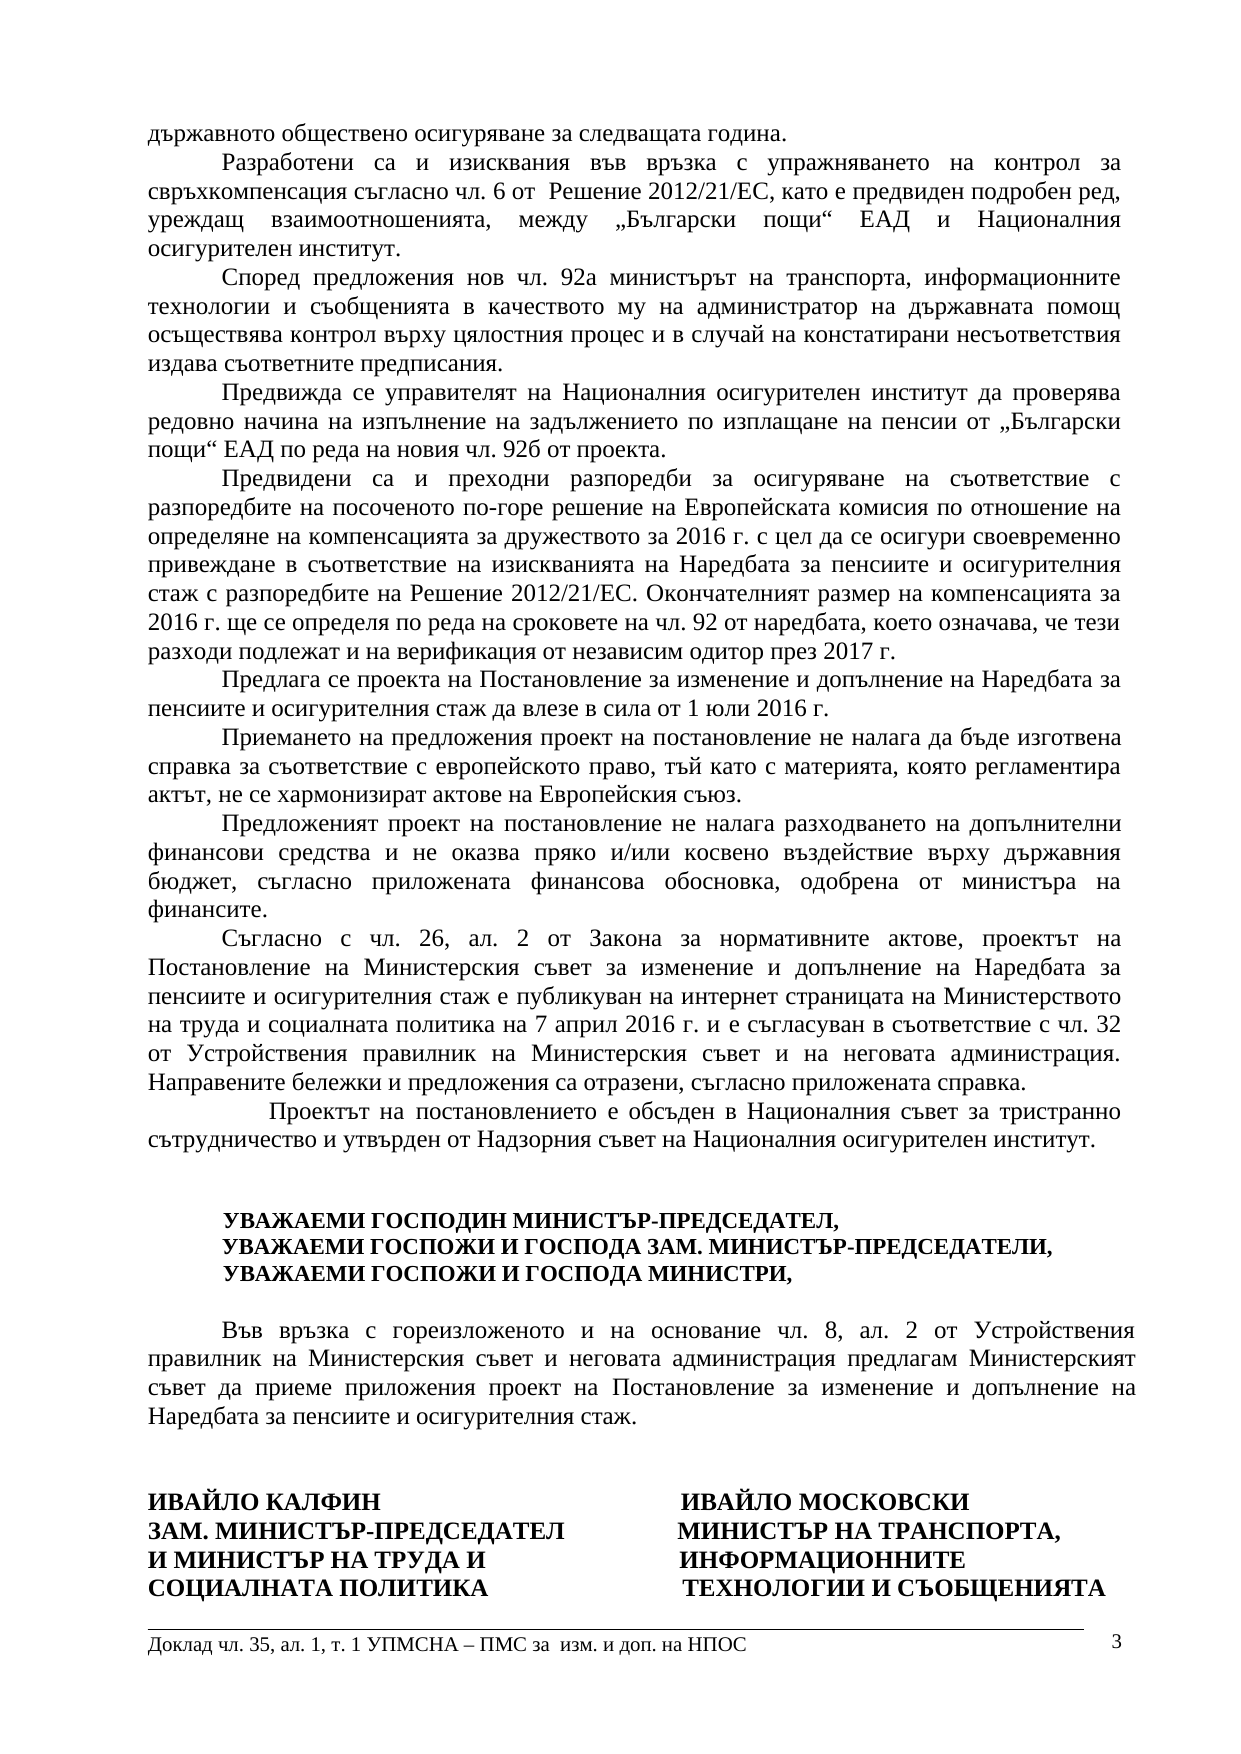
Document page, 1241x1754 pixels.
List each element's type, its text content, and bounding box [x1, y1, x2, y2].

text Предлага се проекта на Постановление за изменение и допълнение на Наредбата за пенсиите и осигурителния стаж да влезе в сила от 1 юли 2016 г. [148, 664, 1122, 722]
text Според предложения нов чл. 92а министърът на транспорта, информационните технологии и съобщенията в качеството му на администратор на държавната помощ осъществява контрол върху цялостния процес и в случай на констатирани несъответствия издава съответните предписания. [148, 262, 1122, 377]
text Във връзка с гореизложеното и на основание чл. 8, ал. 2 от Устройствения правилник на Министерския съвет и неговата администрация предлагам Министерският съвет да приеме приложения проект на Постановление за изменение и допълнение на Наредбата за пенсиите и осигурителния стаж. [148, 1315, 1137, 1430]
text Предвижда се управителят на Националния осигурителен институт да проверява редовно начина на изпълнение на задължението по изплащане на пенсии от „Български пощи“ ЕАД по реда на новия чл. 92б от проекта. [148, 377, 1122, 463]
text УВАЖАЕМИ ГОСПОЖИ И ГОСПОДА ЗАМ. МИНИСТЪР-ПРЕДСЕДАТЕЛИ, [148, 1233, 1225, 1260]
text УВАЖАЕМИ ГОСПОДИН МИНИСТЪР-ПРЕДСЕДАТЕЛ, [222, 1207, 1122, 1233]
text УВАЖАЕМИ ГОСПОЖИ И ГОСПОДА МИНИСТРИ, [148, 1260, 1122, 1286]
text Предложеният проект на постановление не налага разходването на допълнителни финансови средства и не оказва пряко и/или косвено въздействие върху държавния бюджет, съгласно приложената финансова обосновка, одобрена от министъра на финансите. [148, 808, 1122, 923]
text СОЦИАЛНАТА ПОЛИТИКА ТЕХНОЛОГИИ И СЪОБЩЕНИЯТА [148, 1573, 1122, 1602]
text ЗАМ. МИНИСТЪР-ПРЕДСЕДАТЕЛ МИНИСТЪР НА ТРАНСПОРТА, [148, 1516, 1122, 1545]
text Проектът на постановлението е обсъден в Националния съвет за тристранно сътрудничество и утвърден от Надзорния съвет на Националния осигурителен институт. [148, 1096, 1122, 1153]
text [148, 118, 1122, 147]
text И МИНИСТЪР НА ТРУДА И ИНФОРМАЦИОННИТЕ [148, 1545, 1122, 1573]
text ИВАЙЛО КАЛФИН ИВАЙЛО МОСКОВСКИ [148, 1487, 1122, 1516]
text Съгласно с чл. 26, ал. 2 от Закона за нормативните актове, проектът на Постановление на Министерския съвет за изменение и допълнение на Наредбата за пенсиите и осигурителния стаж е публикуван на интернет страницата на Министерството на труда и социалната политика на 7 април 2016 г. и е съгласуван в съответствие с чл. 32 от Устройствения правилник на Министерския съвет и на неговата администрация. Направените бележки и предложения са отразени, съгласно приложената справка. [148, 923, 1122, 1096]
text Разработени са и изисквания във връзка с упражняването на контрол за свръхкомпенсация съгласно чл. 6 от Решение 2012/21/EC, като е предвиден подробен ред, уреждащ взаимоотношенията, между „Български пощи“ ЕАД и Националния осигурителен институт. [148, 147, 1122, 262]
text Предвидени са и преходни разпоредби за осигуряване на съответствие с разпоредбите на посоченото по-горе решение на Европейската комисия по отношение на определяне на компенсацията за дружеството за 2016 г. с цел да се осигури своевременно привеждане в съответствие на изискванията на Наредбата за пенсиите и осигурителния стаж с разпоредбите на Решение 2012/21/EC. Окончателният размер на компенсацията за 2016 г. ще се определя по реда на сроковете на чл. 92 от наредбата, което означава, че тези разходи подлежат и на верификация от независим одитор през 2017 г. [148, 463, 1122, 664]
text Приемането на предложения проект на постановление не налага да бъде изготвена справка за съответствие с европейското право, тъй като с материята, която регламентира актът, не се хармонизират актове на Европейския съюз. [148, 722, 1122, 808]
